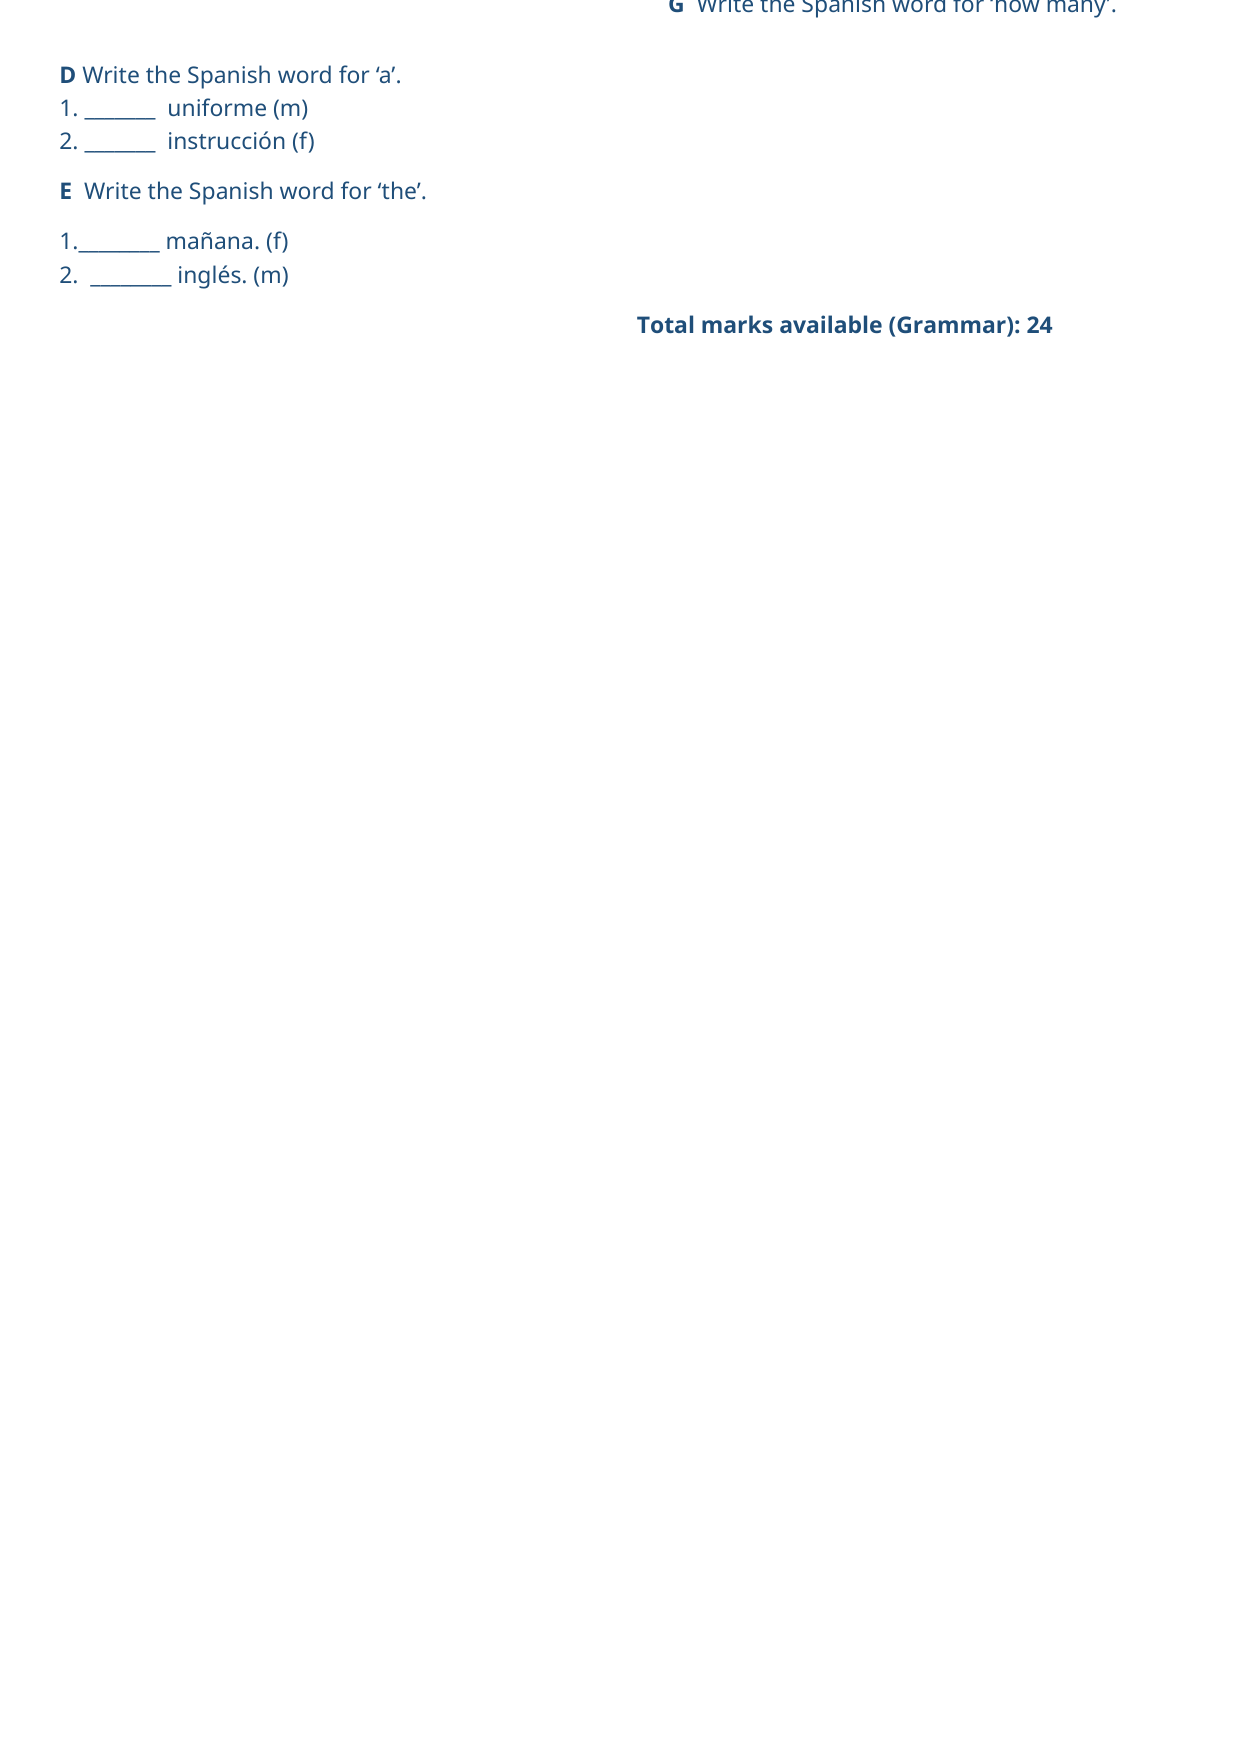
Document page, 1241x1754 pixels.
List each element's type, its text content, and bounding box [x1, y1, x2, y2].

text Total marks available (Grammar): 24 [59, 309, 1196, 340]
text 1.________ mañana. (f) 2. ________ inglés. (m) [59, 225, 1196, 290]
text E Write the Spanish word for ‘the’. [59, 175, 1196, 206]
text D Write the Spanish word for ‘a’. 1. _______ uniforme (m) 2. _______ instrucción (f) [59, 59, 1196, 157]
